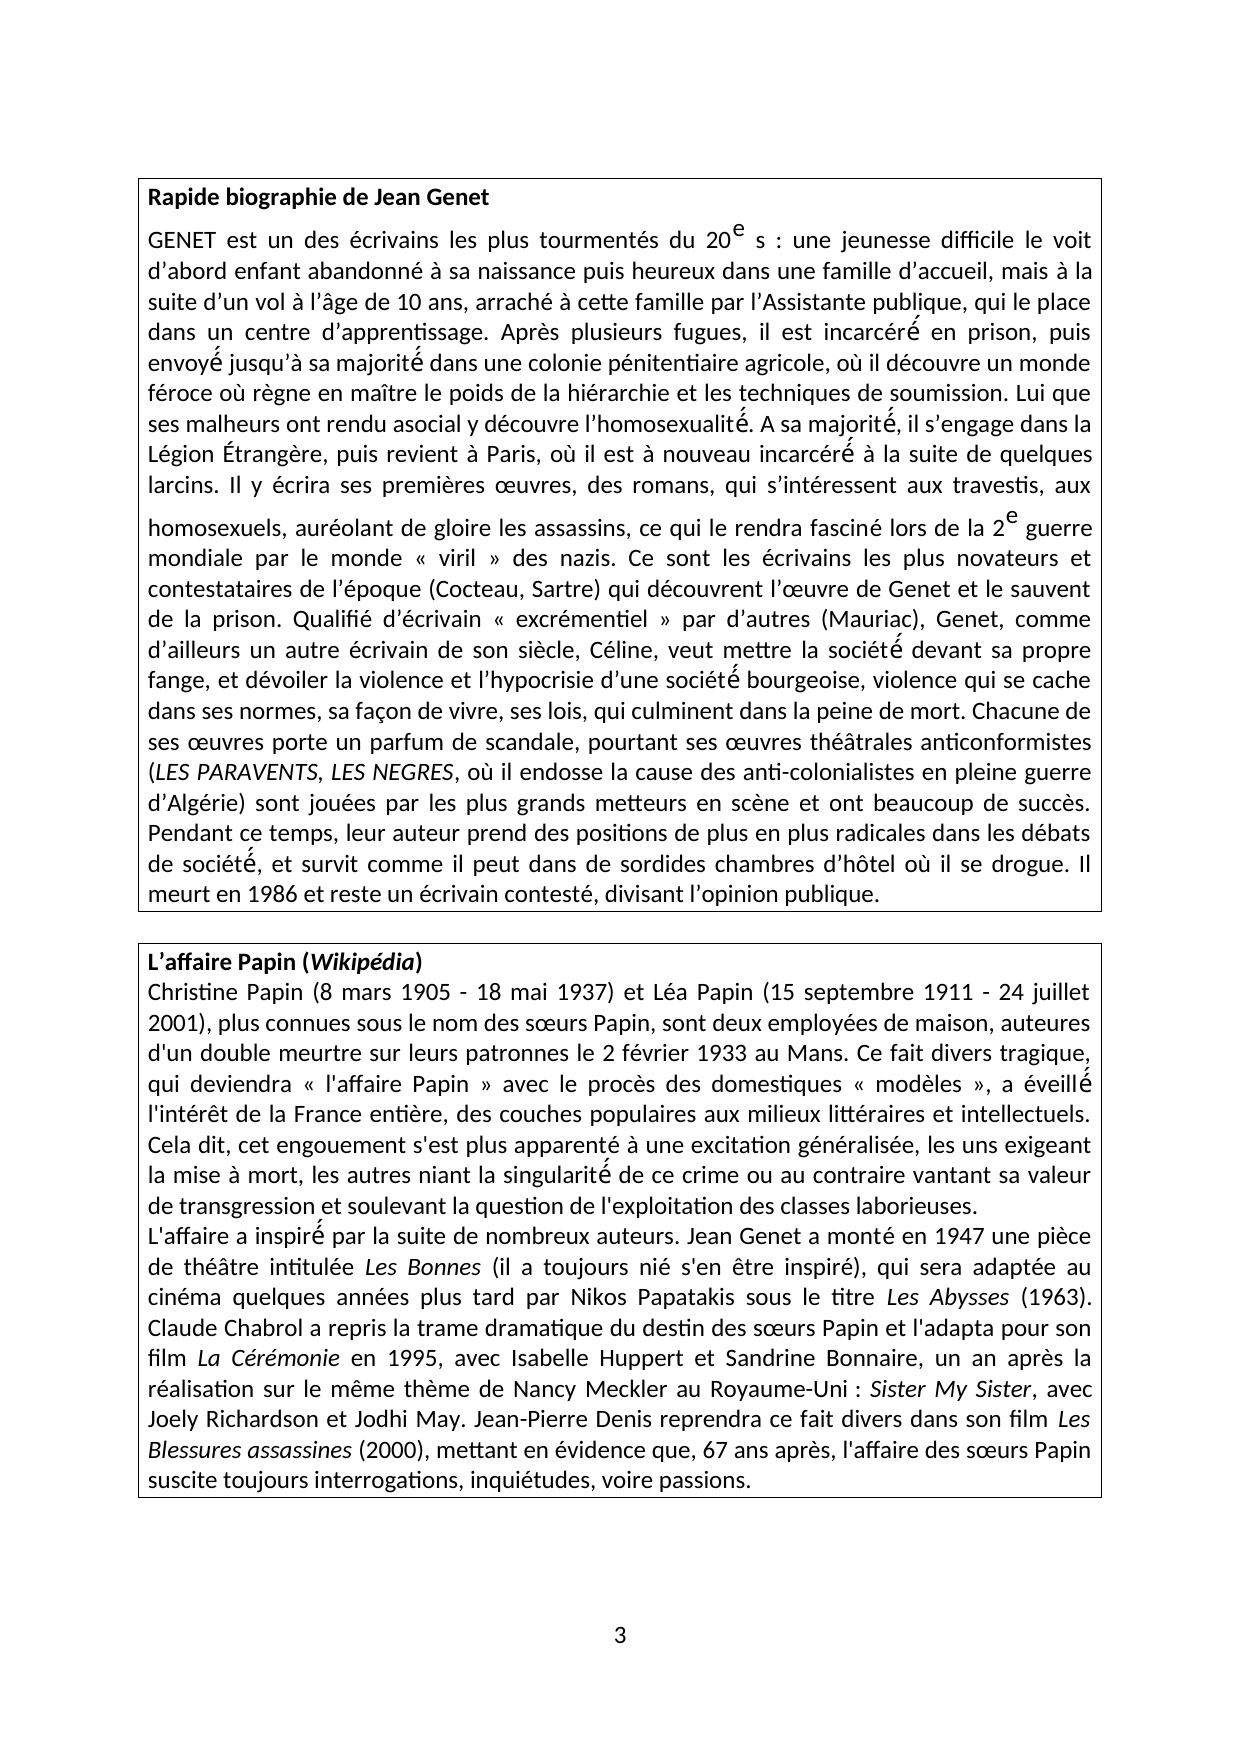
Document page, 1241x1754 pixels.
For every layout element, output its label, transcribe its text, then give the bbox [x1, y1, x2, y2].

text Rapide biographie de Jean Genet [139, 179, 1101, 209]
text L’affaire Papin (Wikipédia) [139, 944, 1101, 976]
text GENET est un des écrivains les plus tourmentés du 20e s : une jeunesse difficile le voit d’abord enfant abandonné à sa naissance puis heureux dans une famille d’accueil, mais à la suite d’un vol à l’âge de 10 ans, arraché à cette famille par l’Assistante publique, qui le place dans un centre d’apprentissage. Après plusieurs fugues, il est incarcéré́ en prison, puis envoyé́ jusqu’à sa majorité́ dans une colonie pénitentiaire agricole, où il découvre un monde féroce où règne en maître le poids de la hiérarchie et les techniques de soumission. Lui que ses malheurs ont rendu asocial y découvre l’homosexualité́. A sa majorité́, il s’engage dans la Légion Étrangère, puis revient à Paris, où il est à nouveau incarcéré́ à la suite de quelques larcins. Il y écrira ses premières œuvres, des romans, qui s’intéressent aux travestis, aux homosexuels, auréolant de gloire les assassins, ce qui le rendra fasciné lors de la 2e guerre mondiale par le monde « viril » des nazis. Ce sont les écrivains les plus novateurs et contestataires de l’époque (Cocteau, Sartre) qui découvrent l’œuvre de Genet et le sauvent de la prison. Qualifié d’écrivain « excrémentiel » par d’autres (Mauriac), Genet, comme d’ailleurs un autre écrivain de son siècle, Céline, veut mettre la société́ devant sa propre fange, et dévoiler la violence et l’hypocrisie d’une société́ bourgeoise, violence qui se cache dans ses normes, sa façon de vivre, ses lois, qui culminent dans la peine de mort. Chacune de ses œuvres porte un parfum de scandale, pourtant ses œuvres théâtrales anticonformistes (LES PARAVENTS, LES NEGRES, où il endosse la cause des anti-colonialistes en pleine guerre d’Algérie) sont jouées par les plus grands metteurs en scène et ont beaucoup de succès. Pendant ce temps, leur auteur prend des positions de plus en plus radicales dans les débats de société́, et survit comme il peut dans de sordides chambres d’hôtel où il se drogue. Il meurt en 1986 et reste un écrivain contesté, divisant l’opinion publique. [139, 209, 1101, 911]
text Christine Papin (8 mars 1905 - 18 mai 1937) et Léa Papin (15 septembre 1911 - 24 juillet 2001), plus connues sous le nom des sœurs Papin, sont deux employées de maison, auteures d'un double meurtre sur leurs patronnes le 2 février 1933 au Mans. Ce fait divers tragique, qui deviendra « l'affaire Papin » avec le procès des domestiques « modèles », a éveillé́ l'intérêt de la France entière, des couches populaires aux milieux littéraires et intellectuels. Cela dit, cet engouement s'est plus apparenté à une excitation généralisée, les uns exigeant la mise à mort, les autres niant la singularité́ de ce crime ou au contraire vantant sa valeur de transgression et soulevant la question de l'exploitation des classes laborieuses. [148, 976, 1093, 1217]
text L'affaire a inspiré́ par la suite de nombreux auteurs. Jean Genet a monté en 1947 une pièce de théâtre intitulée Les Bonnes (il a toujours nié s'en être inspiré), qui sera adaptée au cinéma quelques années plus tard par Nikos Papatakis sous le titre Les Abysses (1963). Claude Chabrol a repris la trame dramatique du destin des sœurs Papin et l'adapta pour son film La Cérémonie en 1995, avec Isabelle Huppert et Sandrine Bonnaire, un an après la réalisation sur le même thème de Nancy Meckler au Royaume-Uni : Sister My Sister, avec Joely Richardson et Jodhi May. Jean-Pierre Denis reprendra ce fait divers dans son film Les Blessures assassines (2000), mettant en évidence que, 67 ans après, l'affaire des sœurs Papin suscite toujours interrogations, inquiétudes, voire passions. [139, 1217, 1101, 1497]
